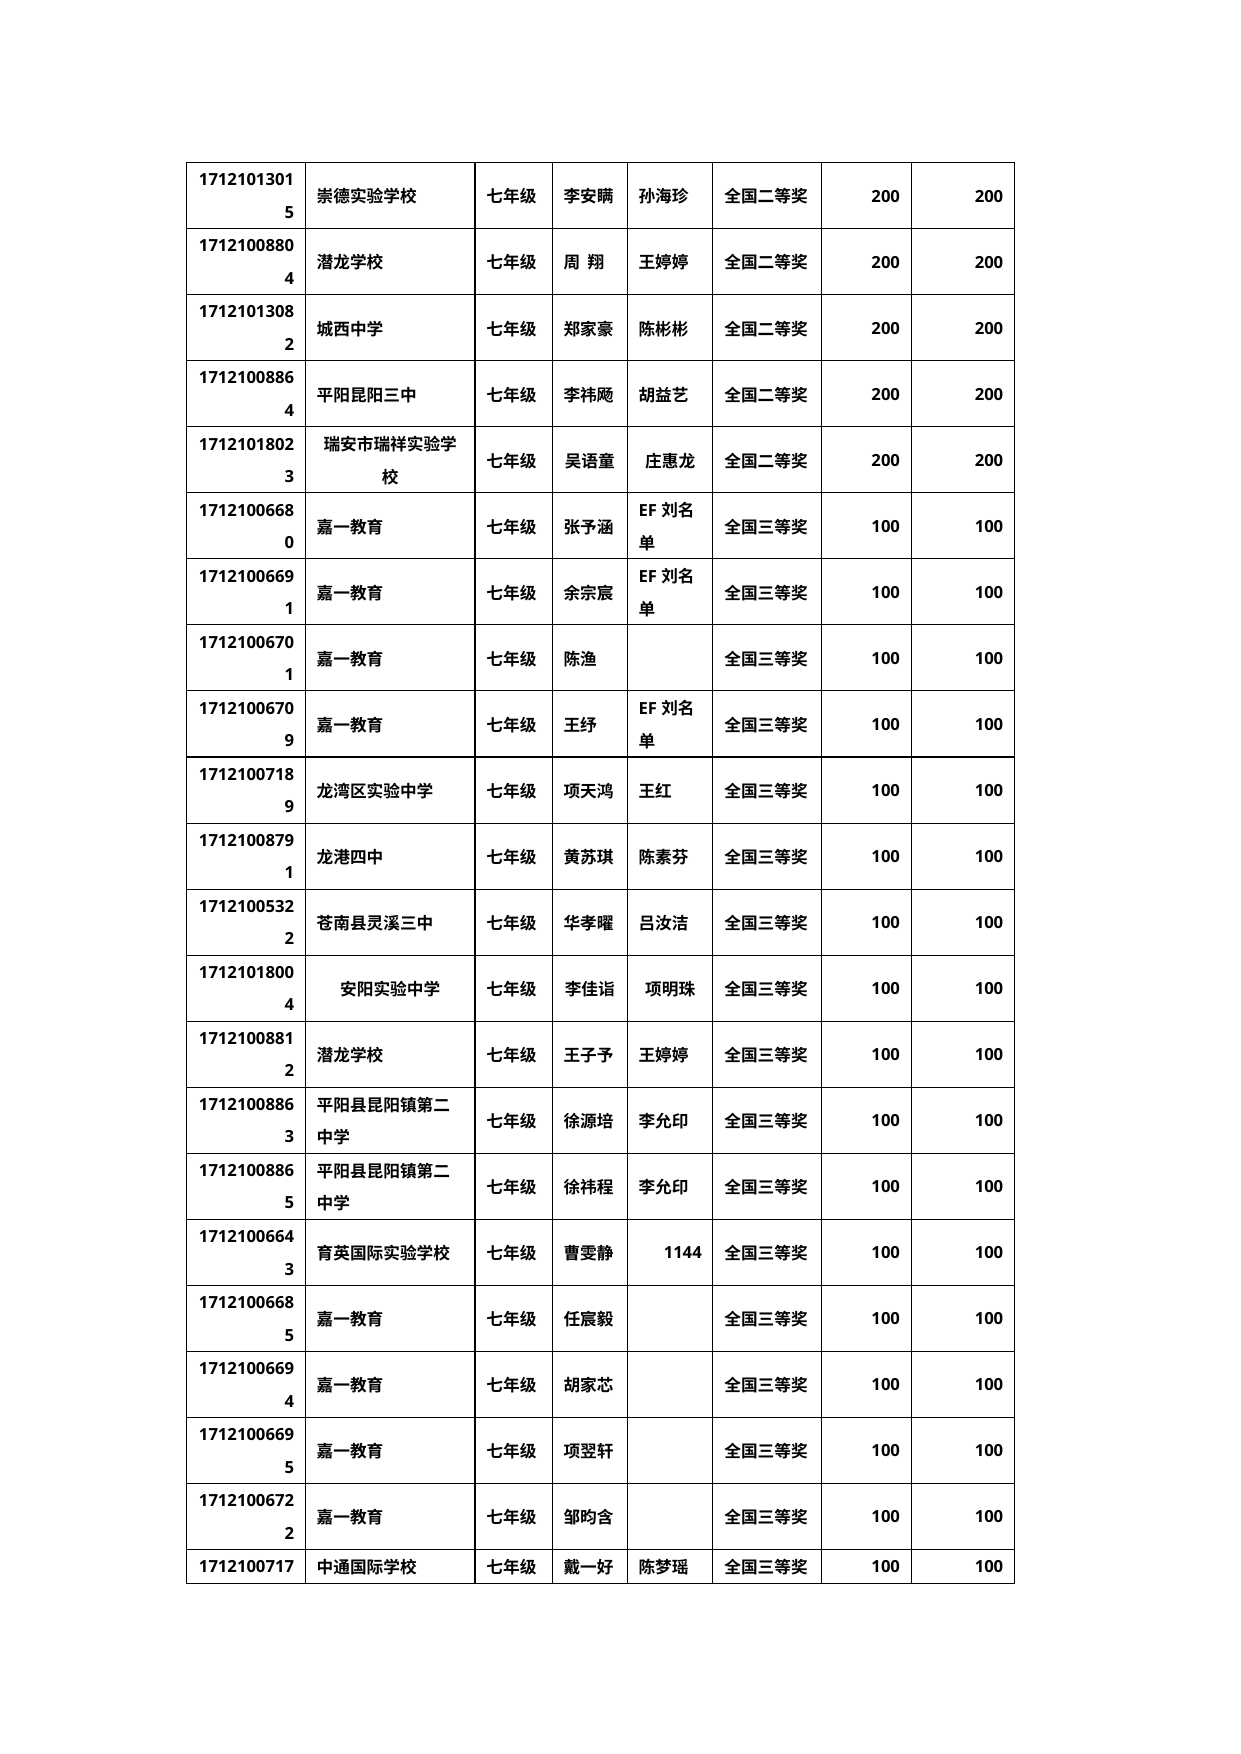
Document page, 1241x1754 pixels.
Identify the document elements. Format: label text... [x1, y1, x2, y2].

table_cell 七年级 [476, 229, 552, 294]
table_cell 龙港四中 [306, 824, 474, 888]
table_cell 100 [822, 758, 911, 822]
table_cell [628, 1418, 712, 1483]
table_cell 100 [822, 1484, 911, 1549]
table_cell 100 [912, 1088, 1014, 1153]
table_cell 徐祎程 [553, 1154, 627, 1219]
table_cell 瑞安市瑞祥实验学校 [306, 427, 474, 492]
table_cell 七年级 [476, 1286, 552, 1351]
table_cell 全国三等奖 [713, 1154, 821, 1219]
table_cell 嘉一教育 [306, 1484, 474, 1549]
table_cell 嘉一教育 [306, 1286, 474, 1351]
table_cell 邹昀含 [553, 1484, 627, 1549]
table_cell 周 翔 [553, 229, 627, 294]
table_cell 庄惠龙 [628, 427, 712, 492]
table_cell 100 [912, 890, 1014, 954]
table_cell 潜龙学校 [306, 1022, 474, 1087]
table_cell 200 [912, 427, 1014, 492]
table_cell 17121007189 [187, 758, 305, 822]
table_cell 17121006701 [187, 625, 305, 690]
table_cell 100 [912, 559, 1014, 624]
table_cell 100 [912, 1550, 1014, 1582]
table_cell 全国三等奖 [713, 956, 821, 1021]
table_cell 全国二等奖 [713, 361, 821, 426]
table_cell 17121008812 [187, 1022, 305, 1087]
table_cell 余宗宸 [553, 559, 627, 624]
table_cell 100 [822, 1352, 911, 1417]
table_cell 100 [822, 956, 911, 1021]
table_cell 100 [912, 758, 1014, 822]
table_cell [628, 625, 712, 690]
table_cell 七年级 [476, 1550, 552, 1582]
table_cell 100 [822, 1550, 911, 1582]
table_cell 17121006694 [187, 1352, 305, 1417]
table_cell 100 [912, 625, 1014, 690]
table_cell 17121008864 [187, 361, 305, 426]
table_cell 李祎飏 [553, 361, 627, 426]
table_cell 200 [822, 427, 911, 492]
table_cell 17121005322 [187, 890, 305, 954]
table_cell 项翌轩 [553, 1418, 627, 1483]
table_cell 七年级 [476, 956, 552, 1021]
table_cell 徐源培 [553, 1088, 627, 1153]
table_cell 200 [912, 361, 1014, 426]
table_cell 全国三等奖 [713, 691, 821, 756]
table_cell 七年级 [476, 1418, 552, 1483]
table_cell 龙湾区实验中学 [306, 758, 474, 822]
table_cell 17121018023 [187, 427, 305, 492]
table_cell 陈彬彬 [628, 295, 712, 360]
table_cell 潜龙学校 [306, 229, 474, 294]
table_cell 17121006691 [187, 559, 305, 624]
table_cell 郑家豪 [553, 295, 627, 360]
table_cell 100 [912, 824, 1014, 888]
table_cell 王红 [628, 758, 712, 822]
table_cell 七年级 [476, 427, 552, 492]
table_cell 17121008865 [187, 1154, 305, 1219]
table_cell 100 [912, 1022, 1014, 1087]
table_cell 七年级 [476, 1154, 552, 1219]
table_cell [628, 1484, 712, 1549]
table_cell 嘉一教育 [306, 625, 474, 690]
table_cell 全国三等奖 [713, 1352, 821, 1417]
table_cell 育英国际实验学校 [306, 1220, 474, 1285]
table_cell 全国三等奖 [713, 625, 821, 690]
table_cell 100 [912, 1484, 1014, 1549]
table_cell 全国三等奖 [713, 1418, 821, 1483]
table_cell 100 [912, 1286, 1014, 1351]
table_cell 七年级 [476, 625, 552, 690]
table_cell 全国二等奖 [713, 163, 821, 228]
table_cell 100 [822, 625, 911, 690]
table_cell 全国二等奖 [713, 427, 821, 492]
table_cell 全国三等奖 [713, 1022, 821, 1087]
table_cell 陈渔 [553, 625, 627, 690]
table_cell 七年级 [476, 1220, 552, 1285]
table_cell 平阳县昆阳镇第二中学 [306, 1154, 474, 1219]
table_cell 七年级 [476, 163, 552, 228]
table_cell 嘉一教育 [306, 493, 474, 558]
table_cell 100 [912, 1352, 1014, 1417]
table_cell 17121013015 [187, 163, 305, 228]
table_cell 100 [912, 1154, 1014, 1219]
table_cell 100 [822, 824, 911, 888]
table_cell 100 [822, 1154, 911, 1219]
table_cell 七年级 [476, 1022, 552, 1087]
table_cell 17121018004 [187, 956, 305, 1021]
table_cell 17121007171 [187, 1550, 305, 1582]
table_cell EF 刘名单 [628, 493, 712, 558]
table_cell 100 [912, 1220, 1014, 1285]
table_cell [628, 1352, 712, 1417]
table_cell 全国三等奖 [713, 1220, 821, 1285]
table_cell 嘉一教育 [306, 1418, 474, 1483]
table_cell 17121006709 [187, 691, 305, 756]
table_cell 华孝曜 [553, 890, 627, 954]
table_cell 100 [822, 691, 911, 756]
table_cell 中通国际学校 [306, 1550, 474, 1582]
table_cell 100 [822, 559, 911, 624]
table_cell 100 [822, 1220, 911, 1285]
table_cell 李安瞒 [553, 163, 627, 228]
table_cell 苍南县灵溪三中 [306, 890, 474, 954]
table_cell 17121006722 [187, 1484, 305, 1549]
table_cell 100 [912, 956, 1014, 1021]
table_cell 戴一好 [553, 1550, 627, 1582]
table_cell 王子予 [553, 1022, 627, 1087]
table_cell 100 [822, 493, 911, 558]
table_cell 200 [912, 229, 1014, 294]
table_cell 全国三等奖 [713, 890, 821, 954]
table_cell 17121008863 [187, 1088, 305, 1153]
table_cell 17121006680 [187, 493, 305, 558]
table_cell 全国三等奖 [713, 1550, 821, 1582]
table_cell 全国三等奖 [713, 824, 821, 888]
table_cell 200 [822, 361, 911, 426]
table_cell 100 [822, 1286, 911, 1351]
table_cell 全国三等奖 [713, 1088, 821, 1153]
table_cell 孙海珍 [628, 163, 712, 228]
table_cell EF 刘名单 [628, 559, 712, 624]
table_cell 200 [822, 229, 911, 294]
table_cell 王纾 [553, 691, 627, 756]
table_cell 100 [822, 890, 911, 954]
table_cell 200 [822, 295, 911, 360]
table_cell 七年级 [476, 361, 552, 426]
table_cell 陈梦瑶 [628, 1550, 712, 1582]
table_cell 100 [912, 493, 1014, 558]
table_cell 17121006685 [187, 1286, 305, 1351]
table_cell 嘉一教育 [306, 1352, 474, 1417]
table_cell 张予涵 [553, 493, 627, 558]
table_cell 王婷婷 [628, 1022, 712, 1087]
table_cell 七年级 [476, 890, 552, 954]
table_cell 200 [912, 163, 1014, 228]
table_cell 王婷婷 [628, 229, 712, 294]
table_cell [628, 1286, 712, 1351]
table_cell 吴语童 [553, 427, 627, 492]
table_cell 七年级 [476, 1352, 552, 1417]
table_cell 七年级 [476, 493, 552, 558]
table_cell 全国三等奖 [713, 1286, 821, 1351]
table_cell 1144 [628, 1220, 712, 1285]
table_cell 17121013082 [187, 295, 305, 360]
table_cell 项天鸿 [553, 758, 627, 822]
table_cell 胡益艺 [628, 361, 712, 426]
table_cell 吕汝洁 [628, 890, 712, 954]
table_cell 李允印 [628, 1154, 712, 1219]
table_cell 全国三等奖 [713, 493, 821, 558]
table_cell 曹雯静 [553, 1220, 627, 1285]
table_cell 项明珠 [628, 956, 712, 1021]
table_cell 全国二等奖 [713, 295, 821, 360]
table_cell 全国三等奖 [713, 559, 821, 624]
table_cell EF 刘名单 [628, 691, 712, 756]
table_cell 嘉一教育 [306, 559, 474, 624]
table_cell 七年级 [476, 1088, 552, 1153]
table_cell 100 [822, 1022, 911, 1087]
table_cell 黄苏琪 [553, 824, 627, 888]
table_cell 城西中学 [306, 295, 474, 360]
table_cell 100 [822, 1088, 911, 1153]
table_cell 七年级 [476, 295, 552, 360]
table_cell 任宸毅 [553, 1286, 627, 1351]
table_cell 100 [912, 1418, 1014, 1483]
table_cell 嘉一教育 [306, 691, 474, 756]
table_cell 17121008791 [187, 824, 305, 888]
table_cell 全国二等奖 [713, 229, 821, 294]
table_cell 17121006643 [187, 1220, 305, 1285]
table_cell 100 [822, 1418, 911, 1483]
table_cell 七年级 [476, 1484, 552, 1549]
table_cell 李允印 [628, 1088, 712, 1153]
table_cell 全国三等奖 [713, 1484, 821, 1549]
table_cell 17121008804 [187, 229, 305, 294]
table_cell 七年级 [476, 559, 552, 624]
table_cell 平阳县昆阳镇第二中学 [306, 1088, 474, 1153]
table_cell 安阳实验中学 [306, 956, 474, 1021]
table_cell 七年级 [476, 758, 552, 822]
table_cell 100 [912, 691, 1014, 756]
table_cell 全国三等奖 [713, 758, 821, 822]
table_cell 200 [822, 163, 911, 228]
table_cell 崇德实验学校 [306, 163, 474, 228]
table_cell 胡家芯 [553, 1352, 627, 1417]
table_cell 17121006695 [187, 1418, 305, 1483]
table_cell 七年级 [476, 691, 552, 756]
table_cell 200 [912, 295, 1014, 360]
table_cell 李佳诣 [553, 956, 627, 1021]
table_cell 七年级 [476, 824, 552, 888]
table_cell 平阳昆阳三中 [306, 361, 474, 426]
table_cell 陈素芬 [628, 824, 712, 888]
